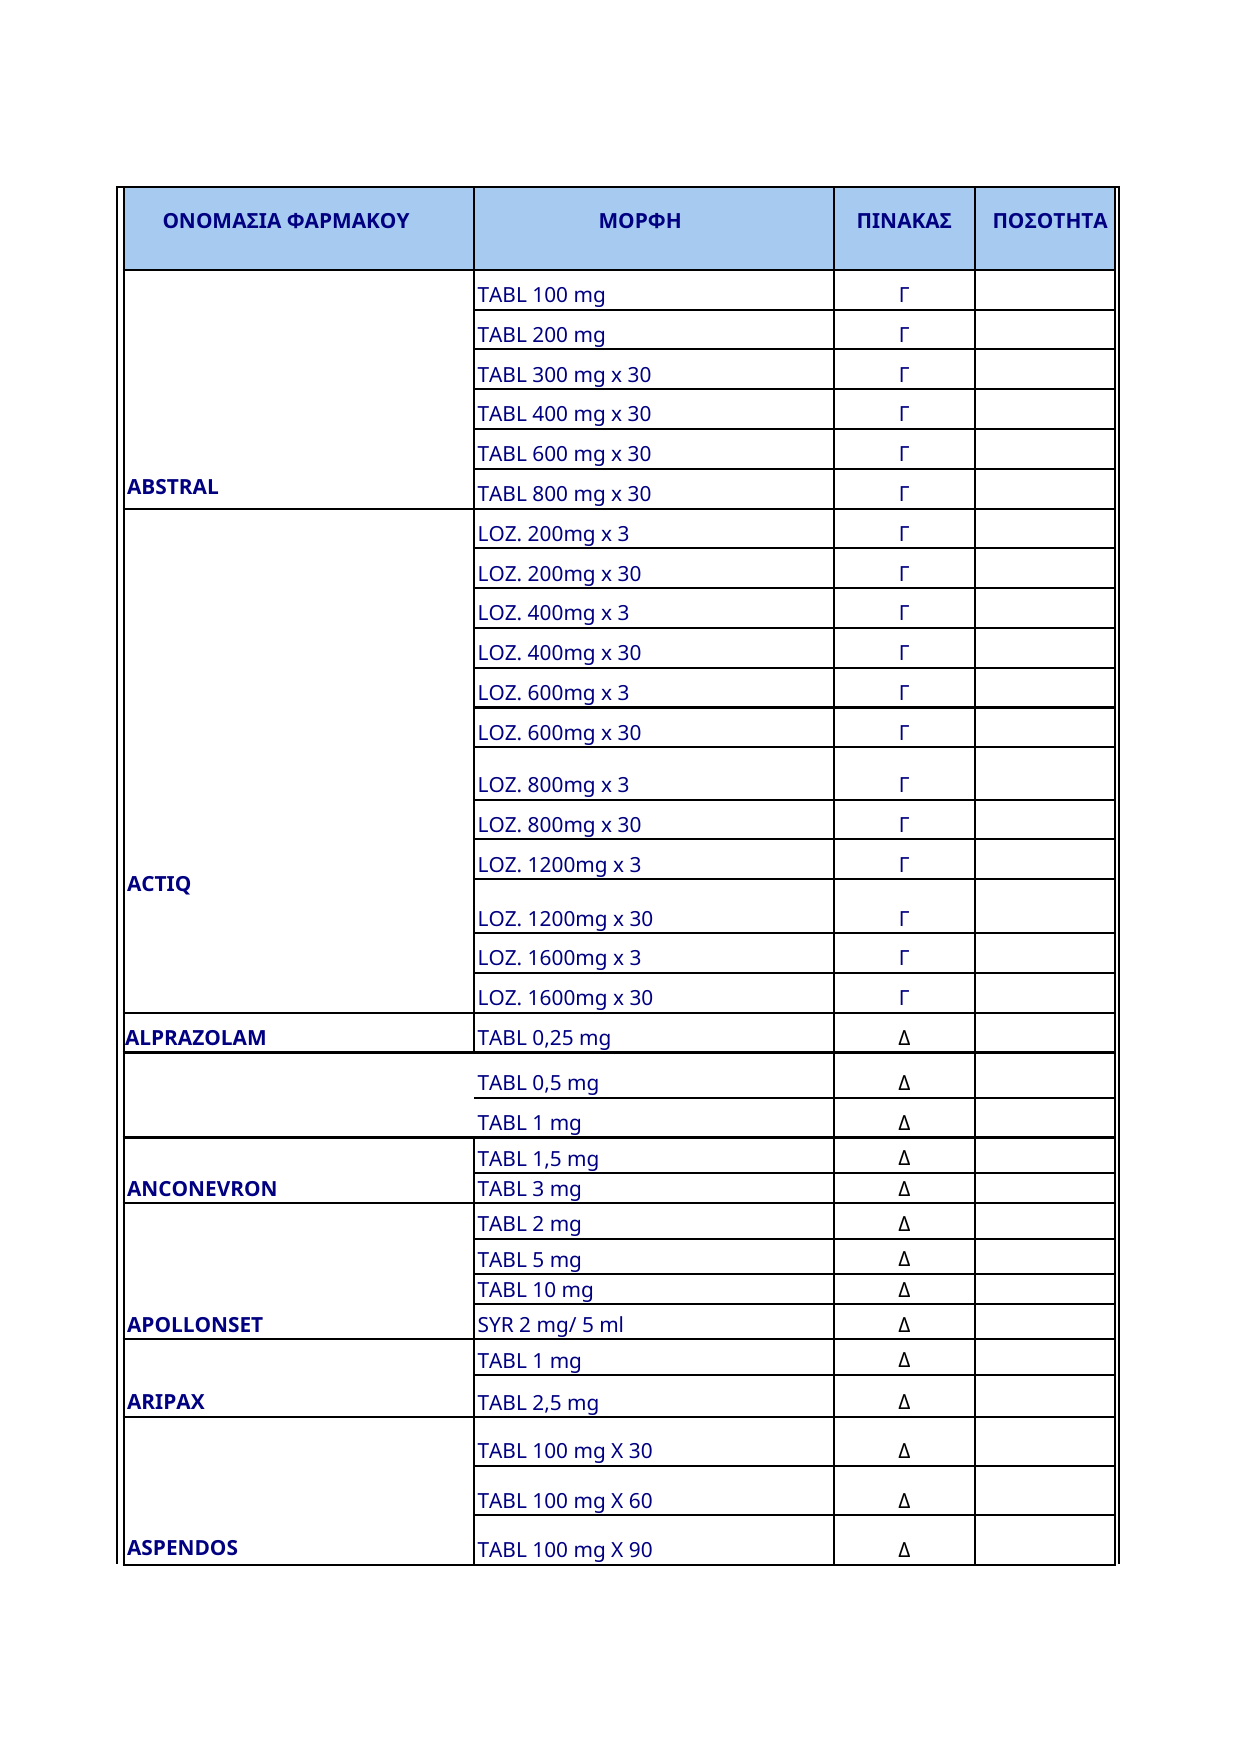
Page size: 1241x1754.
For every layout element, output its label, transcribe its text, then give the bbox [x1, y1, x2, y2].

table_cell Δ [835, 1516, 974, 1563]
table_cell Γ [835, 549, 974, 587]
table_cell [976, 1275, 1114, 1303]
table_cell [118, 269, 123, 308]
table_cell TABL 2,5 mg [475, 1376, 833, 1416]
table_cell [976, 311, 1114, 348]
table_cell Δ [835, 1467, 974, 1514]
table_cell [976, 390, 1114, 428]
table_cell [976, 974, 1114, 1012]
table_cell [976, 1418, 1114, 1465]
table_cell [118, 799, 123, 838]
table_cell LOZ. 200mg x 30 [475, 549, 833, 587]
table_cell [118, 1273, 123, 1303]
table_cell [976, 1467, 1114, 1514]
table_cell LOZ. 1600mg x 30 [475, 974, 833, 1012]
table_cell Δ [835, 1174, 974, 1202]
table_cell [125, 235, 473, 269]
table_cell LOZ. 600mg x 3 [475, 669, 833, 706]
table_cell [976, 350, 1114, 388]
table_cell [976, 840, 1114, 878]
table_header ΠΟΣΟΤΗΤΑ [976, 188, 1114, 235]
table_cell TABL 1 mg [475, 1340, 833, 1373]
table_cell [118, 878, 123, 932]
table_cell ACTIQ [125, 510, 473, 1012]
table_cell Γ [835, 974, 974, 1012]
table_cell Γ [835, 390, 974, 428]
table_cell Γ [835, 669, 974, 706]
table_cell TABL 200 mg [475, 311, 833, 348]
table_cell Δ [835, 1139, 974, 1172]
table_cell Γ [835, 311, 974, 348]
table_cell [976, 669, 1114, 706]
table_cell TABL 100 mg X 30 [475, 1418, 833, 1465]
table_cell Γ [835, 840, 974, 878]
table_cell [118, 508, 123, 547]
table_cell [118, 1172, 123, 1202]
table_cell TABL 1 mg [474, 1099, 833, 1136]
table_cell [118, 1238, 123, 1273]
table_cell [976, 235, 1114, 269]
table_cell [118, 1136, 123, 1172]
table_cell Γ [835, 748, 974, 798]
table_cell TABL 1,5 mg [475, 1139, 833, 1172]
table_cell [976, 1014, 1114, 1051]
table_cell LOZ. 1200mg x 30 [475, 880, 833, 932]
table_cell ABSTRAL [125, 271, 473, 507]
table_cell [118, 547, 123, 587]
table_cell [976, 1516, 1114, 1563]
table_cell ASPENDOS [125, 1418, 473, 1563]
table_cell [118, 1416, 123, 1465]
table_cell [118, 388, 123, 428]
table_cell Γ [835, 470, 974, 507]
table_cell [118, 1202, 123, 1237]
table_cell LOZ. 400mg x 3 [475, 589, 833, 627]
table_cell [976, 1139, 1114, 1172]
table_cell [118, 235, 123, 269]
table_cell [976, 1174, 1114, 1202]
table_cell [118, 706, 123, 746]
table_cell [118, 667, 123, 706]
table_cell [976, 1054, 1114, 1097]
table_cell [976, 430, 1114, 468]
table_cell TABL 3 mg [475, 1174, 833, 1202]
table_cell [118, 746, 123, 772]
table_cell SYR 2 mg/ 5 ml [475, 1305, 833, 1338]
table_cell LOZ. 800mg x 30 [475, 801, 833, 838]
table_cell [118, 627, 123, 667]
table_cell [118, 1097, 123, 1136]
table_cell [118, 838, 123, 878]
table_cell Δ [835, 1204, 974, 1237]
table_cell [976, 1099, 1114, 1136]
table_header ΟΝΟΜΑΣΙΑ ΦΑΡΜΑΚΟΥ [125, 188, 473, 235]
table_cell [118, 972, 123, 1012]
table_cell Γ [835, 350, 974, 388]
table_cell Γ [835, 510, 974, 547]
table_cell Γ [835, 801, 974, 838]
table_cell [118, 1303, 123, 1338]
table_cell [118, 1051, 123, 1097]
table_cell [976, 801, 1114, 838]
table_header ΠΙΝΑΚΑΣ [835, 188, 974, 235]
table_cell LOZ. 800mg x 3 [475, 748, 833, 798]
table_cell Δ [835, 1275, 974, 1303]
table_cell TABL 100 mg X 90 [475, 1516, 833, 1563]
table_cell ANCONEVRON [125, 1139, 473, 1202]
table_cell [118, 428, 123, 468]
table_header ΜΟΡΦΗ [475, 188, 833, 235]
table_cell Δ [835, 1376, 974, 1416]
table_cell APOLLONSET [125, 1204, 473, 1338]
table_cell TABL 2 mg [475, 1204, 833, 1237]
table_cell ALPRAZOLAM [125, 1014, 473, 1051]
table_cell [118, 1465, 123, 1514]
table_cell LOZ. 600mg x 30 [475, 709, 833, 746]
table_cell [976, 510, 1114, 547]
table_cell [475, 235, 833, 269]
table_cell Δ [835, 1014, 974, 1051]
table_cell [976, 1204, 1114, 1237]
table_cell [976, 589, 1114, 627]
table_cell [118, 1338, 123, 1373]
table_cell [976, 709, 1114, 746]
table_cell [976, 629, 1114, 667]
table_cell [976, 1376, 1114, 1416]
table_cell Δ [835, 1099, 974, 1136]
table_cell Δ [835, 1305, 974, 1338]
table_cell LOZ. 1200mg x 3 [475, 840, 833, 878]
table_cell [976, 271, 1114, 308]
table_header [118, 188, 123, 235]
table_cell [118, 468, 123, 507]
table_cell [118, 773, 123, 798]
table_cell [118, 1374, 123, 1416]
table_cell TABL 800 mg x 30 [475, 470, 833, 507]
table_cell TABL 100 mg [475, 271, 833, 308]
table_cell LOZ. 200mg x 3 [475, 510, 833, 547]
table_cell Δ [835, 1340, 974, 1373]
table_cell TABL 400 mg x 30 [475, 390, 833, 428]
table_cell Γ [835, 880, 974, 932]
table_cell TABL 100 mg X 60 [475, 1467, 833, 1514]
table_cell TABL 5 mg [475, 1240, 833, 1273]
table_cell [976, 934, 1114, 972]
table_cell [835, 235, 974, 269]
table_cell Γ [835, 430, 974, 468]
table_cell LOZ. 1600mg x 3 [475, 934, 833, 972]
table_cell ARIPAX [125, 1340, 473, 1416]
table_cell Γ [835, 589, 974, 627]
table_cell Δ [835, 1240, 974, 1273]
table_cell [976, 1240, 1114, 1273]
table_cell Δ [835, 1418, 974, 1465]
table_cell TABL 600 mg x 30 [475, 430, 833, 468]
table_cell [976, 470, 1114, 507]
table_cell Δ [835, 1054, 974, 1097]
table_cell [118, 1514, 123, 1563]
table_cell TABL 300 mg x 30 [475, 350, 833, 388]
table_cell [118, 309, 123, 348]
table_cell [976, 1340, 1114, 1373]
table_cell TABL 0,25 mg [475, 1014, 833, 1051]
table_cell Γ [835, 629, 974, 667]
table_cell Γ [835, 934, 974, 972]
table_cell Γ [835, 271, 974, 308]
table_cell TABL 0,5 mg [474, 1054, 833, 1097]
table_cell [976, 748, 1114, 798]
table_cell [976, 880, 1114, 932]
table_cell [118, 932, 123, 972]
table_cell [976, 549, 1114, 587]
table_cell [118, 1012, 123, 1051]
table_cell Γ [835, 709, 974, 746]
table_cell [118, 587, 123, 627]
table_cell TABL 10 mg [475, 1275, 833, 1303]
table_cell [976, 1305, 1114, 1338]
table_cell [118, 348, 123, 388]
table_cell LOZ. 400mg x 30 [475, 629, 833, 667]
